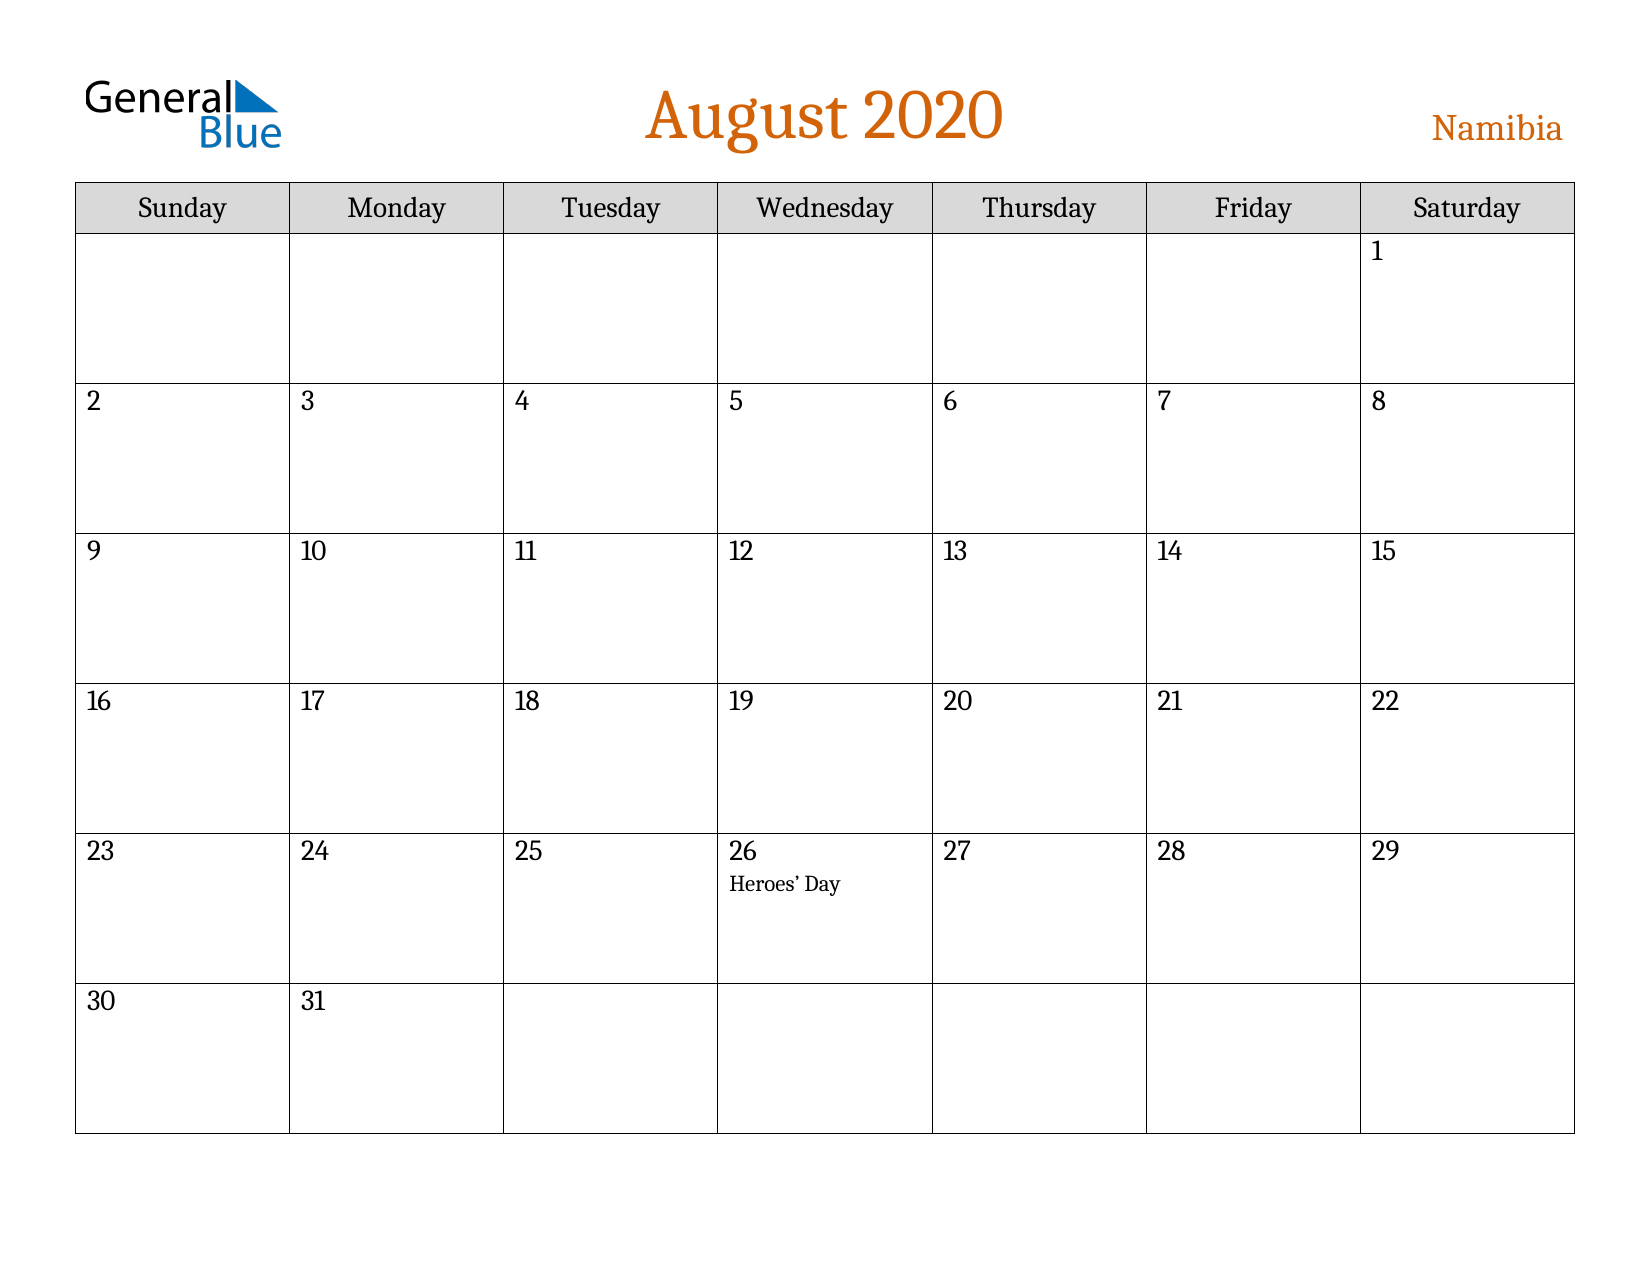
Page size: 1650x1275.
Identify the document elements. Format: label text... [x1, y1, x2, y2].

table_cell [1361, 570, 1574, 683]
table_cell 12 [718, 534, 932, 570]
table_cell 26 [718, 834, 932, 870]
table_cell Wednesday [718, 183, 932, 233]
table_cell 8 [1361, 384, 1574, 420]
table_cell 28 [1147, 834, 1360, 870]
table_header Namibia [1146, 75, 1574, 182]
table_cell [933, 870, 1146, 983]
table_cell [1361, 870, 1574, 983]
table_cell [290, 234, 503, 270]
table_cell 10 [290, 534, 503, 570]
table_cell [718, 984, 932, 1020]
table_cell 9 [76, 534, 289, 570]
table_cell [1361, 1020, 1574, 1133]
table_cell [1147, 234, 1360, 270]
table_cell 27 [933, 834, 1146, 870]
table_cell [1361, 420, 1574, 533]
picture [86, 80, 281, 148]
table_cell [290, 570, 503, 683]
table_cell 7 [1147, 384, 1360, 420]
table_cell 31 [290, 984, 503, 1020]
table_cell 20 [933, 684, 1146, 720]
table_cell [933, 234, 1146, 270]
table_cell [504, 984, 717, 1020]
table_cell 30 [76, 984, 289, 1020]
table_cell [504, 234, 717, 270]
table_cell [76, 270, 289, 383]
table_cell [76, 570, 289, 683]
table_cell [933, 420, 1146, 533]
table_cell Monday [290, 183, 503, 233]
table_cell [933, 984, 1146, 1020]
table_cell [718, 1020, 932, 1133]
table_cell 21 [1147, 684, 1360, 720]
table_cell [290, 270, 503, 383]
table_cell [1147, 870, 1360, 983]
table_cell [1361, 720, 1574, 833]
table_cell [504, 720, 717, 833]
table_cell [718, 234, 932, 270]
table_cell [290, 1020, 503, 1133]
table_cell 19 [718, 684, 932, 720]
table_cell [718, 270, 932, 383]
table_cell 3 [290, 384, 503, 420]
table_cell Heroes’ Day [718, 870, 932, 983]
table_cell [1147, 984, 1360, 1020]
table_cell [504, 420, 717, 533]
table_cell [290, 720, 503, 833]
table_cell 4 [504, 384, 717, 420]
table_cell [504, 570, 717, 683]
table_cell [933, 570, 1146, 683]
table_cell [504, 870, 717, 983]
table_cell 17 [290, 684, 503, 720]
table_header August 2020 [504, 75, 1146, 182]
table_cell [933, 720, 1146, 833]
table_cell [290, 870, 503, 983]
table_cell [1147, 720, 1360, 833]
table_cell [76, 870, 289, 983]
table_cell 22 [1361, 684, 1574, 720]
table_cell [76, 1020, 289, 1133]
table_cell 1 [1361, 234, 1574, 270]
table_cell 6 [933, 384, 1146, 420]
table_cell Thursday [933, 183, 1146, 233]
table_cell 2 [76, 384, 289, 420]
table_header [76, 75, 503, 182]
table_cell 25 [504, 834, 717, 870]
table_cell Tuesday [504, 183, 717, 233]
table_cell [1147, 270, 1360, 383]
table_cell [76, 420, 289, 533]
table_cell [76, 234, 289, 270]
table_cell 18 [504, 684, 717, 720]
table_cell Saturday [1361, 183, 1574, 233]
table_cell 5 [718, 384, 932, 420]
table_cell [1361, 984, 1574, 1020]
table_cell 29 [1361, 834, 1574, 870]
table_cell [504, 270, 717, 383]
table_cell [1147, 420, 1360, 533]
table_cell Friday [1147, 183, 1360, 233]
table_cell [933, 270, 1146, 383]
table_cell [933, 1020, 1146, 1133]
table_cell 16 [76, 684, 289, 720]
table_cell 14 [1147, 534, 1360, 570]
table_cell [718, 420, 932, 533]
table_cell [1147, 570, 1360, 683]
table_cell [76, 720, 289, 833]
table_cell [1361, 270, 1574, 383]
table_cell [290, 420, 503, 533]
table_cell [718, 720, 932, 833]
table_cell 15 [1361, 534, 1574, 570]
table_cell [1147, 1020, 1360, 1133]
table_cell [504, 1020, 717, 1133]
table_cell 13 [933, 534, 1146, 570]
table_cell 23 [76, 834, 289, 870]
table_cell Sunday [76, 183, 289, 233]
table_cell [718, 570, 932, 683]
table_cell 24 [290, 834, 503, 870]
table_cell 11 [504, 534, 717, 570]
